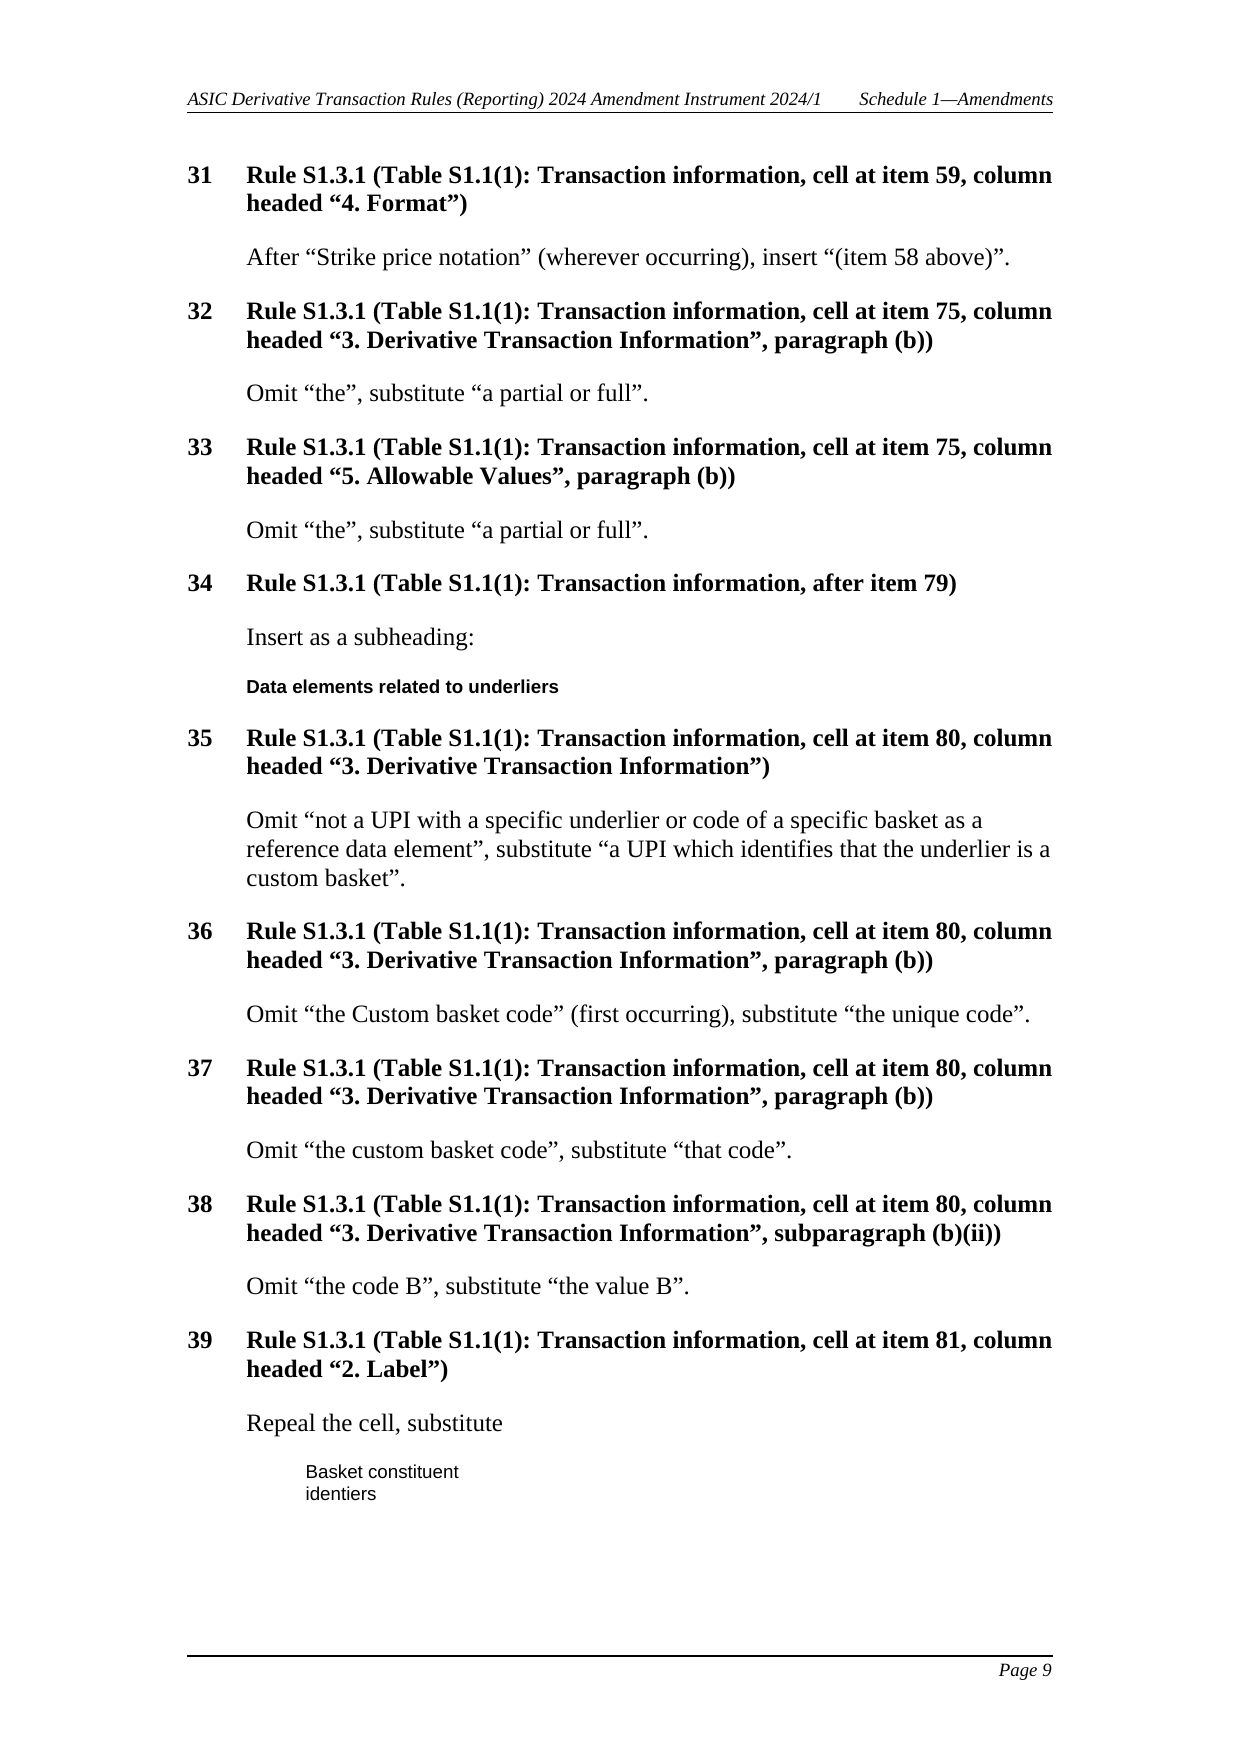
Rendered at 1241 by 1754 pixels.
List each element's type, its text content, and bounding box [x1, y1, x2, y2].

text 31 Rule S1.3.1 (Table S1.1(1): Transaction information, cell at item 59, column headed “4. Format”) [187, 160, 1053, 217]
text 39 Rule S1.3.1 (Table S1.1(1): Transaction information, cell at item 81, column headed “2. Label”) [187, 1325, 1053, 1383]
text Omit “the”, substitute “a partial or full”. [246, 378, 1053, 407]
text Basket constituent identiers [305, 1461, 581, 1504]
text Omit “the code B”, substitute “the value B”. [246, 1271, 1053, 1300]
text After “Strike price notation” (wherever occurring), insert “(item 58 above)”. [246, 242, 1053, 271]
text 32 Rule S1.3.1 (Table S1.1(1): Transaction information, cell at item 75, column headed “3. Derivative Transaction Information”, paragraph (b)) [187, 296, 1053, 353]
text 37 Rule S1.3.1 (Table S1.1(1): Transaction information, cell at item 80, column headed “3. Derivative Transaction Information”, paragraph (b)) [187, 1053, 1053, 1110]
text Omit “the Custom basket code” (first occurring), substitute “the unique code”. [246, 999, 1053, 1028]
text Repeal the cell, substitute [246, 1408, 1053, 1436]
text 35 Rule S1.3.1 (Table S1.1(1): Transaction information, cell at item 80, column headed “3. Derivative Transaction Information”) [187, 723, 1053, 780]
text 34 Rule S1.3.1 (Table S1.1(1): Transaction information, after item 79) [187, 568, 1053, 597]
text Omit “not a UPI with a specific underlier or code of a specific basket as a reference data element”, substitute “a UPI which identifies that the underlier is a custom basket”. [246, 805, 1053, 891]
text Omit “the”, substitute “a partial or full”. [246, 515, 1053, 543]
text 36 Rule S1.3.1 (Table S1.1(1): Transaction information, cell at item 80, column headed “3. Derivative Transaction Information”, paragraph (b)) [187, 916, 1053, 974]
text 33 Rule S1.3.1 (Table S1.1(1): Transaction information, cell at item 75, column headed “5. Allowable Values”, paragraph (b)) [187, 432, 1053, 490]
text Data elements related to underliers [246, 676, 1053, 698]
text Insert as a subheading: [246, 622, 1053, 651]
text Omit “the custom basket code”, substitute “that code”. [246, 1135, 1053, 1164]
text 38 Rule S1.3.1 (Table S1.1(1): Transaction information, cell at item 80, column headed “3. Derivative Transaction Information”, subparagraph (b)(ii)) [187, 1189, 1053, 1246]
